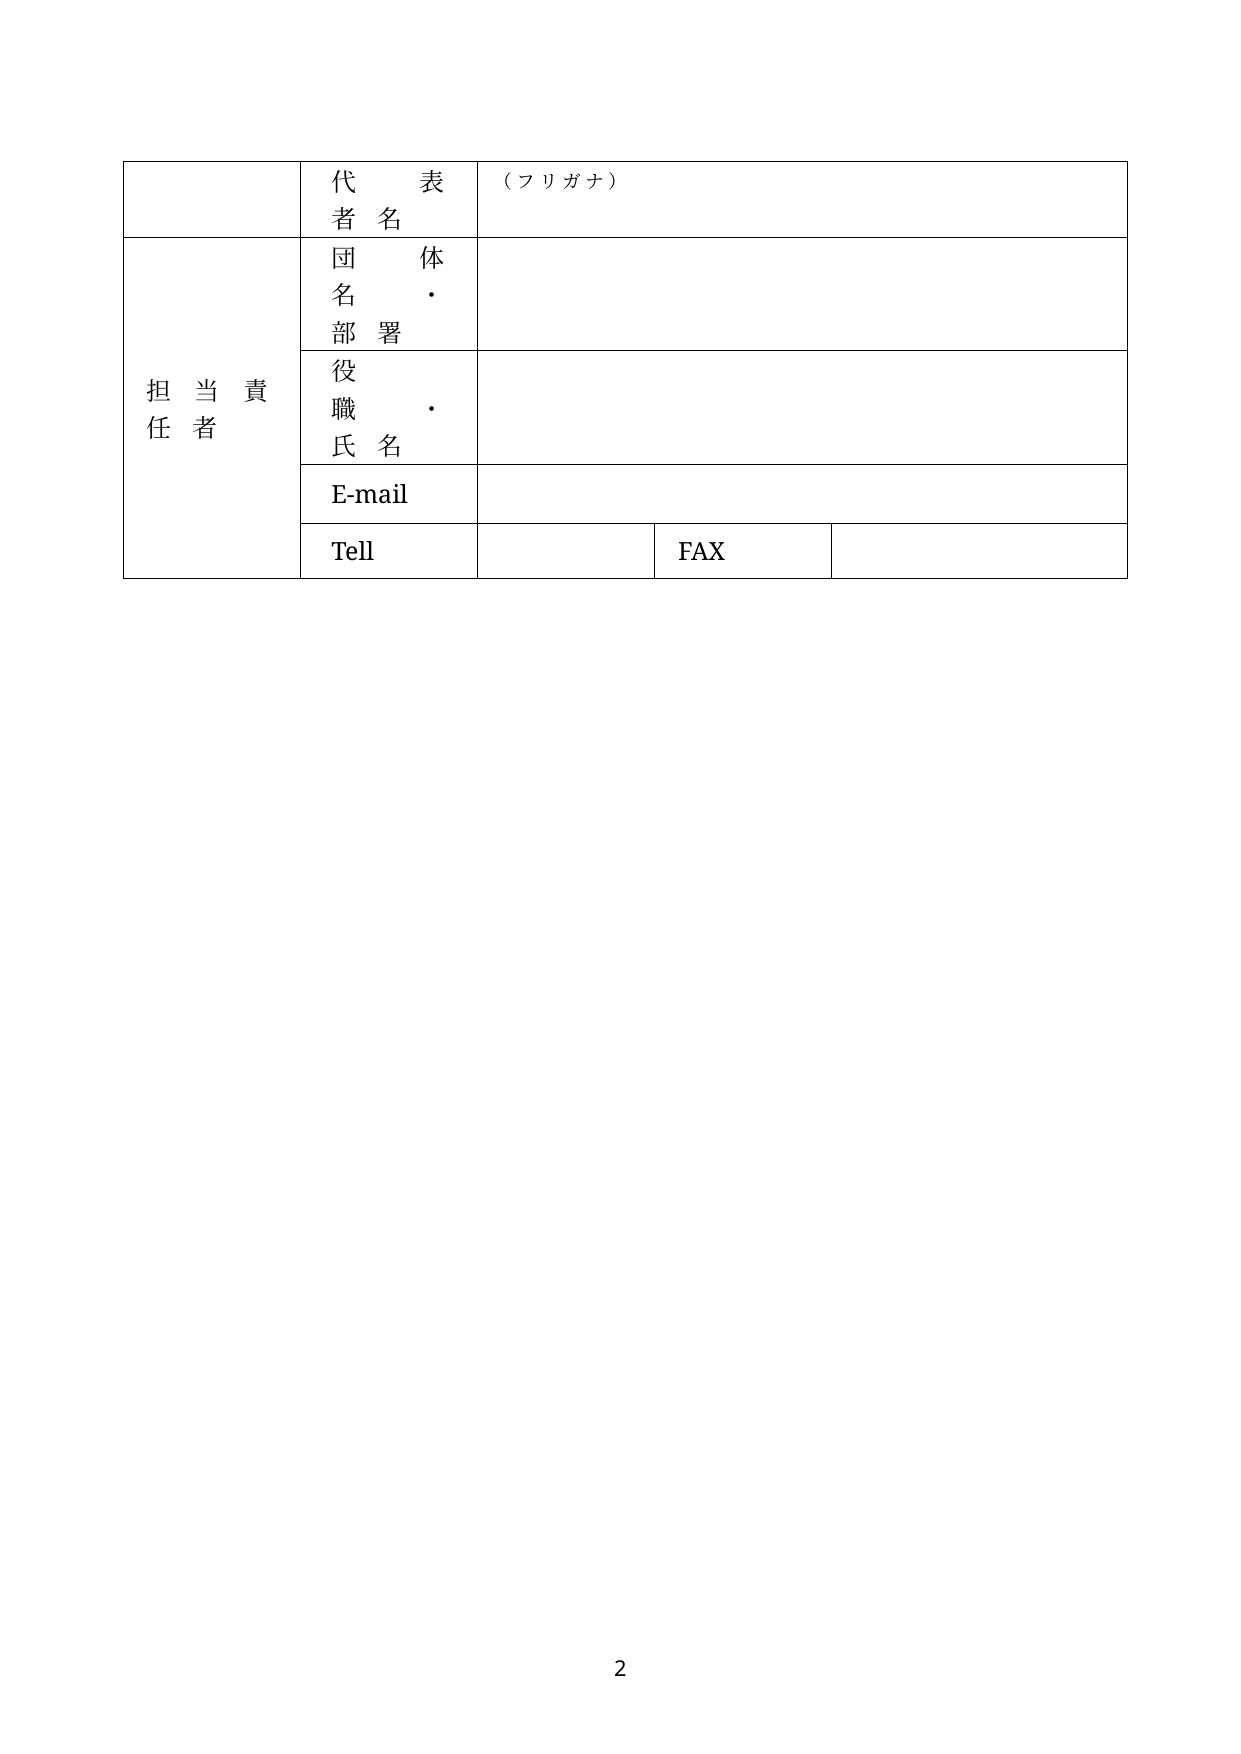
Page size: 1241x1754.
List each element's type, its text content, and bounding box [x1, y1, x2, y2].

table_cell （フリガナ） [478, 162, 1127, 237]
table_cell [478, 351, 1127, 464]
table_cell E-mail [301, 465, 477, 523]
table_cell [478, 524, 654, 578]
table_cell [832, 524, 1127, 578]
table_cell [478, 238, 1127, 350]
table_cell [478, 465, 1127, 523]
table_cell 代表者名 [301, 162, 477, 237]
table_cell Tell [301, 524, 477, 578]
table_cell FAX [655, 524, 831, 578]
table_cell 団体名・部署 [301, 238, 477, 350]
table_cell 役職・氏名 [301, 351, 477, 464]
table_cell 担当責任者 [124, 238, 300, 578]
